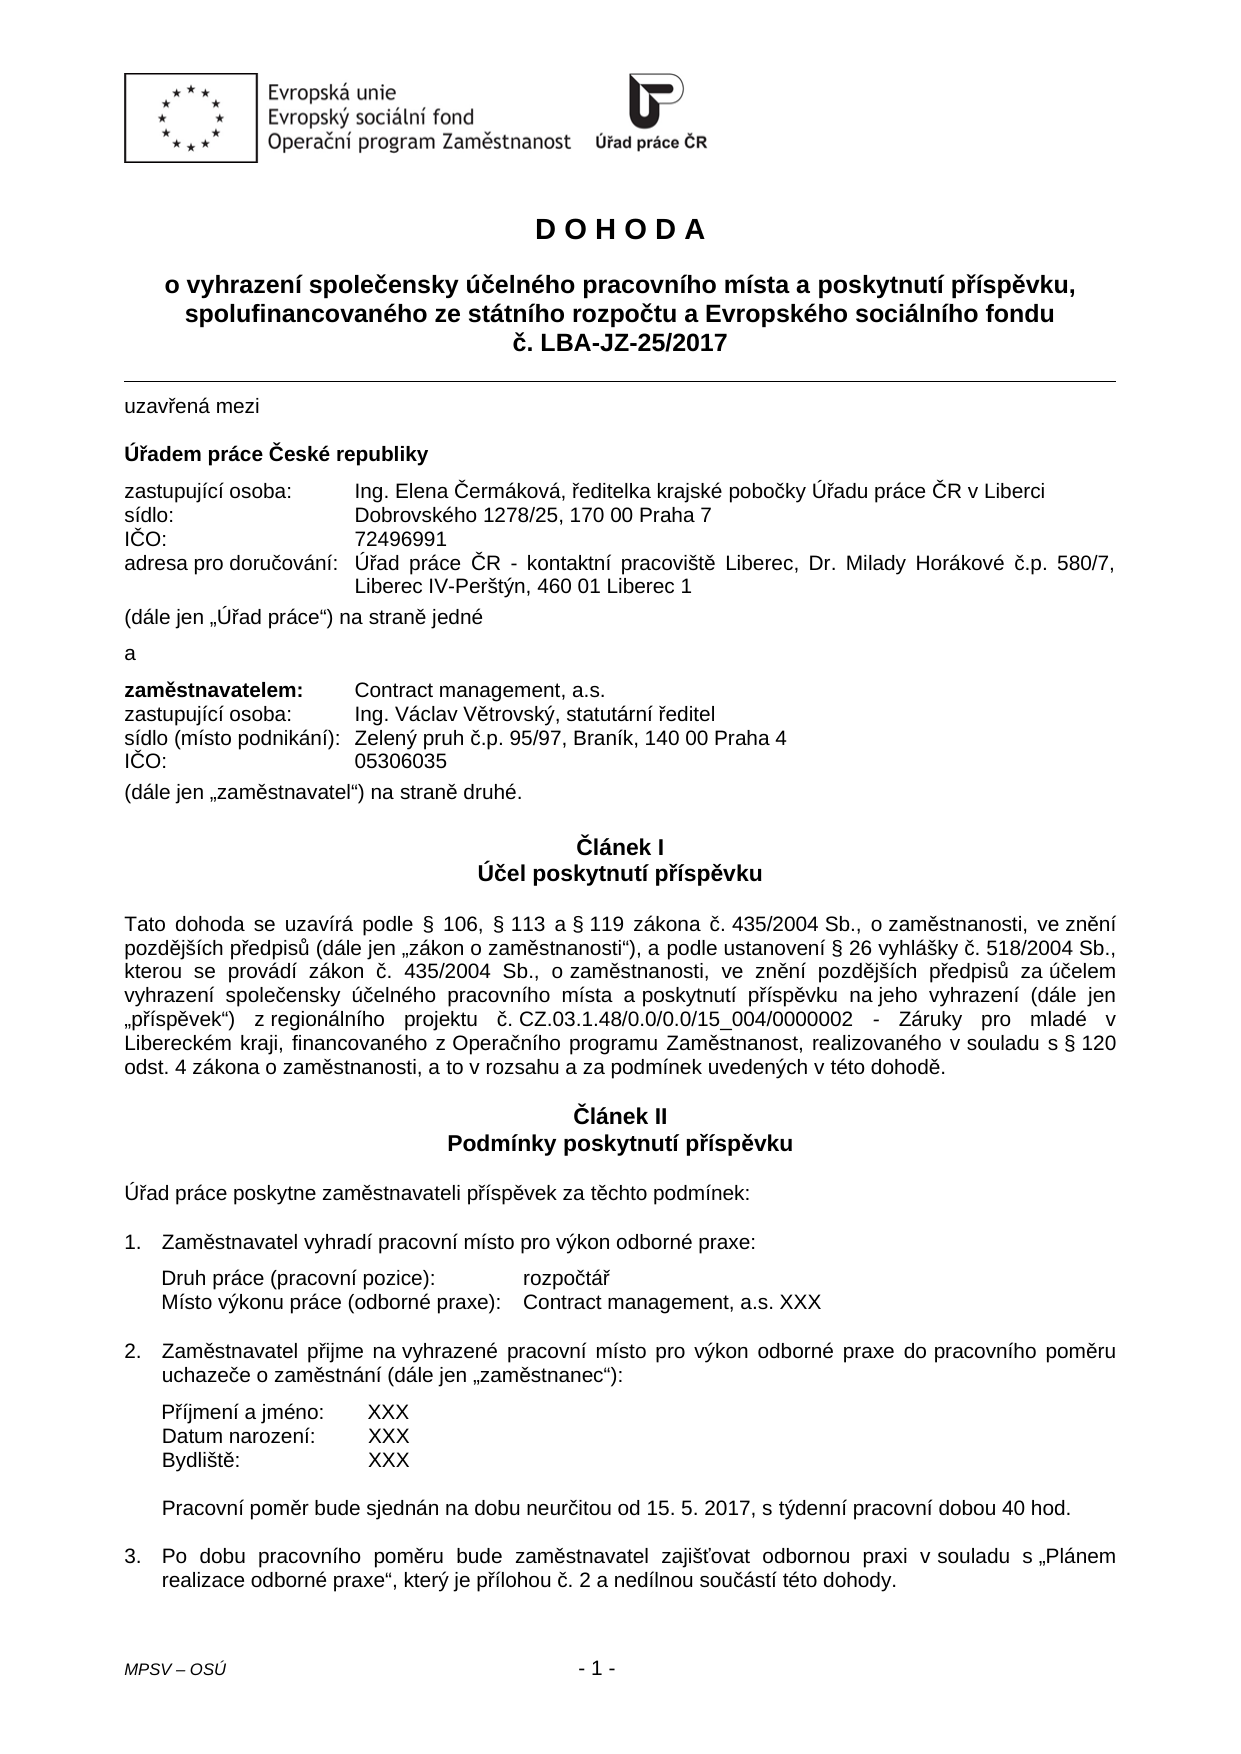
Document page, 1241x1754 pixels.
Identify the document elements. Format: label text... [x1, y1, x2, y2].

text IČO: 72496991 [124, 526, 1116, 550]
text Bydliště: XXX [162, 1447, 1116, 1471]
text (dále jen „zaměstnavatel“) na straně druhé. [124, 779, 1116, 803]
text sídlo (místo podnikání): Zelený pruh č.p. 95/97, Braník, 140 00 Praha 4 [124, 725, 1116, 749]
text o vyhrazení společensky účelného pracovního místa a poskytnutí příspěvku, spolufinancovaného ze státního rozpočtu a Evropského sociálního fondu [124, 270, 1116, 328]
text Po dobu pracovního poměru bude zaměstnavatel zajišťovat odbornou praxi v souladu s „Plánem realizace odborné praxe“, který je přílohou č. 2 a nedílnou součástí této dohody. [124, 1544, 1116, 1592]
list Tato dohoda se uzavírá podle § 106, § 113 a § 119 zákona č. 435/2004 Sb., o zaměstnanosti, ve znění pozdějších předpisů (dále jen „zákon o zaměstnanosti“), a podle ustanovení § 26 vyhlášky č. 518/2004 Sb., kterou se provádí zákon č. 435/2004 Sb., o zaměstnanosti, ve znění pozdějších předpisů za účelem vyhrazení společensky účelného pracovního místa a poskytnutí příspěvku na jeho vyhrazení (dále jen „příspěvek“) z regionálního projektu č. CZ.03.1.48/0.0/0.0/15_004/0000002 - Záruky pro mladé v Libereckém kraji, financovaného z Operačního programu Zaměstnanost, realizovaného v souladu s § 120 odst. 4 zákona o zaměstnanosti, a to v rozsahu a za podmínek uvedených v této dohodě. [124, 911, 1116, 1079]
text Datum narození: XXX [162, 1423, 1116, 1447]
text Účel poskytnutí příspěvku [124, 860, 1116, 886]
text Příjmení a jméno: XXX [161, 1399, 1116, 1423]
picture [124, 73, 712, 163]
text Článek I [124, 834, 1116, 860]
text IČO: 05306035 [124, 749, 1116, 773]
text zaměstnavatelem: Contract management, a.s.0 [124, 677, 1116, 701]
text (dále jen „Úřad práce“) na straně jedné [124, 604, 1116, 628]
text zastupující osoba: Ing. Václav Větrovský, statutární ředitel [124, 701, 1116, 725]
text Druh práce (pracovní pozice): rozpočtář [161, 1266, 1116, 1290]
text Zaměstnavatel přijme na vyhrazené pracovní místo pro výkon odborné praxe do pracovního poměru uchazeče o zaměstnání (dále jen „zaměstnanec“): [124, 1339, 1116, 1387]
list Úřad práce poskytne zaměstnavateli příspěvek za těchto podmínek: [124, 1181, 1116, 1205]
text Zaměstnavatel vyhradí pracovní místo pro výkon odborné praxe: [124, 1230, 1116, 1254]
text adresa pro doručování: Úřad práce ČR - kontaktní pracoviště Liberec, Dr. Milady Horákové č.p. 580/7, Liberec IV-Perštýn, 460 01 Liberec 1 [124, 550, 1116, 598]
text uzavřená mezi [124, 382, 1116, 418]
text D O H O D A [124, 212, 1116, 245]
text a [124, 641, 1116, 665]
text č. LBA-JZ-25/2017 [124, 328, 1116, 357]
text Úřadem práce České republiky [124, 442, 1116, 466]
text Pracovní poměr bude sjednán na dobu neurčitou od 15. 5. 2017, s týdenní pracovní dobou 40 hod. [162, 1495, 1116, 1519]
text Podmínky poskytnutí příspěvku [124, 1129, 1116, 1156]
text Článek II [124, 1103, 1116, 1129]
text Místo výkonu práce (odborné praxe): Contract management, a.s. XXX [161, 1290, 1116, 1314]
text sídlo: Dobrovského 1278/25, 170 00 Praha 7 [124, 502, 1116, 526]
text zastupující osoba: Ing. Elena Čermáková, ředitelka krajské pobočky Úřadu práce ČR v Liberci [124, 478, 1116, 502]
